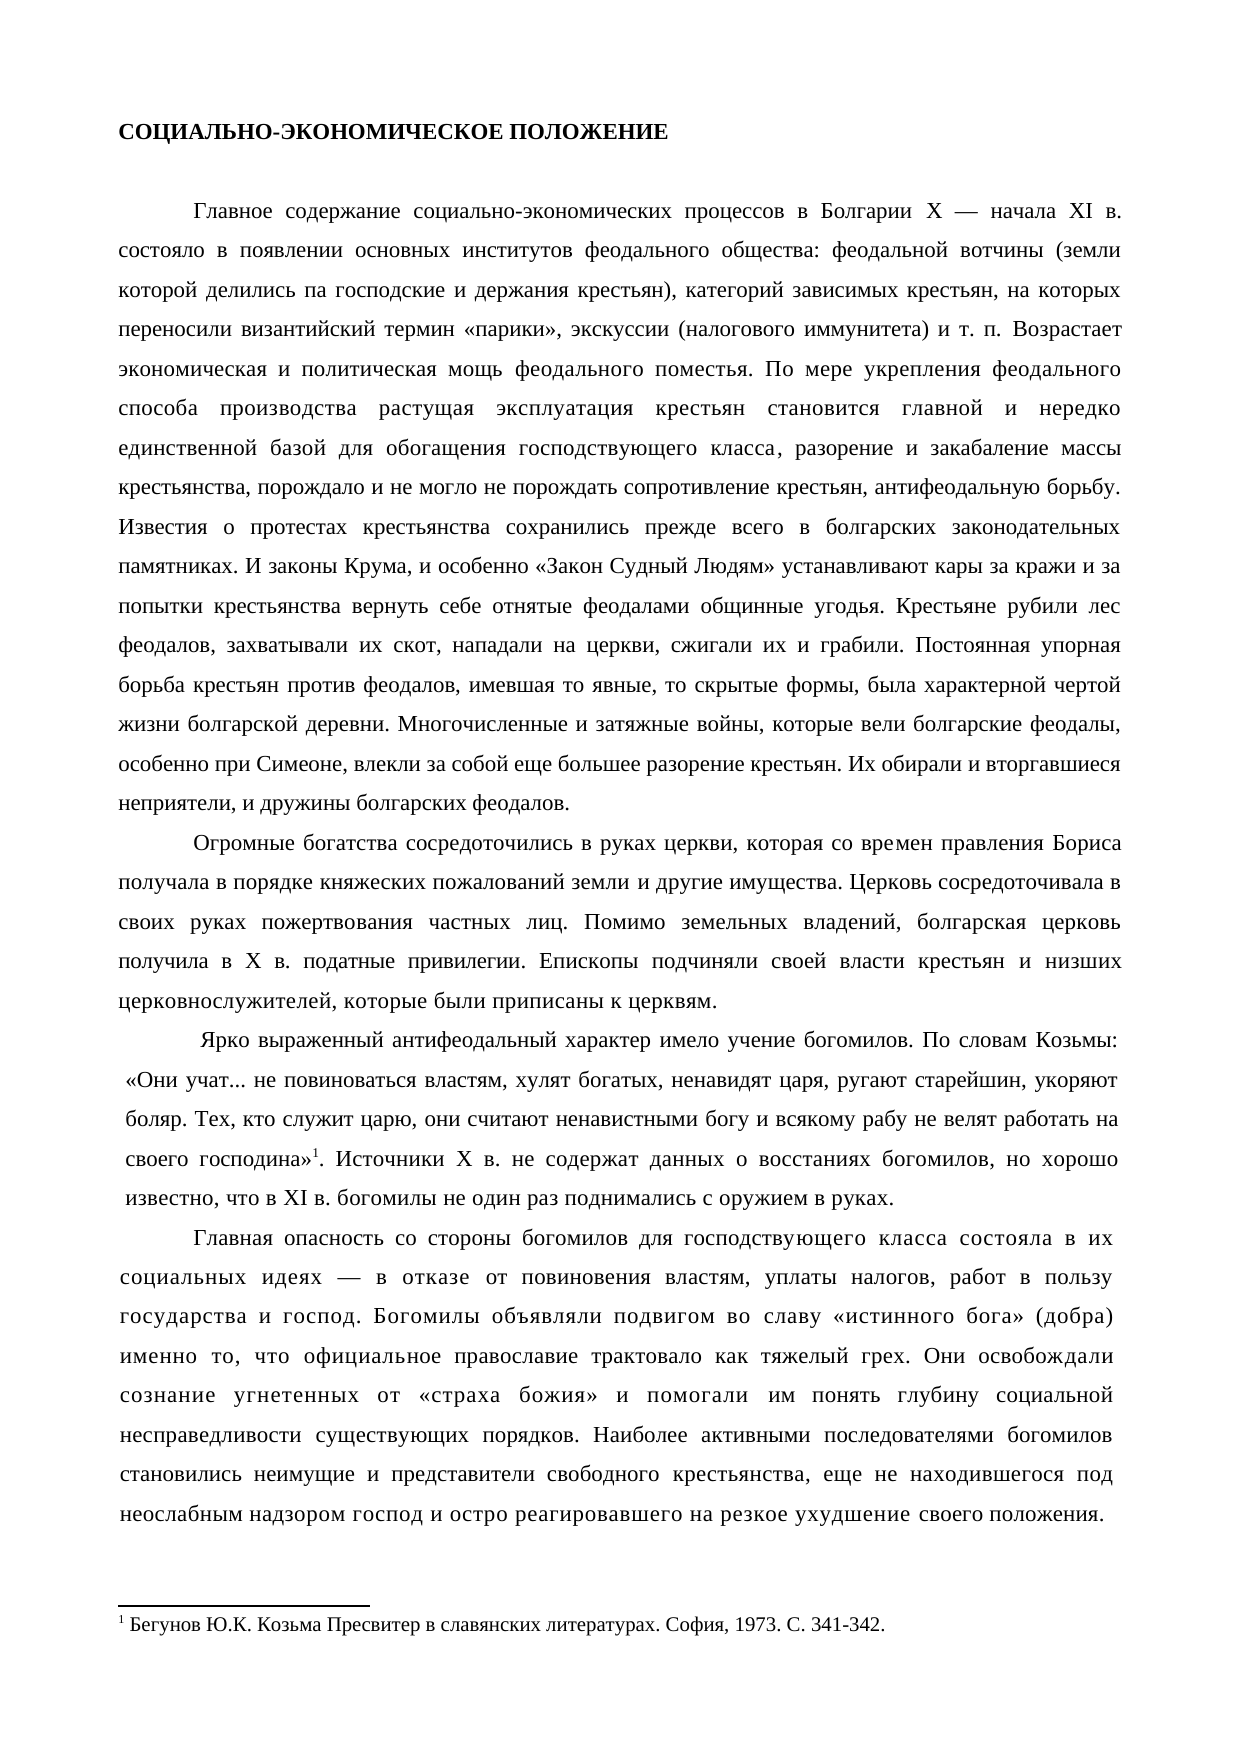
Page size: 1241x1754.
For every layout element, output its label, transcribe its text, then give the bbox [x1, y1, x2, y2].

text Ярко выраженный антифеодальный характер имело учение богомилов. По словам Козьмы: «Они учат... не повиноваться властям, хулят богатых, ненавидят царя, ругают старейшин, укоряют боляр. Тех, кто служит царю, они считают ненавистными богу и всякому рабу не велят работать на своего господина». Источники X в. не содержат данных о восстаниях богомилов, но хорошо известно, что в XI в. богомилы не один раз поднимались с оружием в руках. [125, 1026, 1119, 1210]
text Главная опасность со стороны богомилов для господствующего класса состояла в их социальных идеях — в отказе от повиновения властям, уплаты налогов, работ в пользу государства и господ. Богомилы объявляли подвигом во славу «истинного бога» (добра) именно то, что официальное православие трактовало как тяжелый грех. Они освобождали сознание угнетенных от «страха божия» и помогали им понять глубину социальной несправедливости существующих порядков. Наиболее активными последователями богомилов становились неимущие и представители свободного крестьянства, еще не находившегося под неослабным надзором господ и остро реагировавшего на резкое ухудшение своего положения. [119, 1223, 1113, 1526]
text Главное содержание социально-экономических процессов в Болгарии X — начала XI в. состояло в появлении основных институтов феодального общества: феодальной вотчины (земли которой делились па господские и держания крестьян), категорий зависимых крестьян, на которых переносили византийский термин «парики», экскуссии (налогового иммунитета) и т. п. Возрастает экономическая и политическая мощь феодального поместья. По мере укрепления феодального способа производства растущая эксплуатация крестьян становится главной и нередко единственной базой для обогащения господствующего класса, разорение и закабаление массы крестьянства, порождало и не могло не порождать сопротивление крестьян, антифеодальную борьбу. Известия о протестах крестьянства сохранились прежде всего в болгарских законодательных памятниках. И законы Крума, и особенно «Закон Судный Людям» устанавливают кары за кражи и за попытки крестьянства вернуть себе отнятые феодалами общинные угодья. Крестьяне рубили лес феодалов, захватывали их скот, нападали на церкви, сжигали их и грабили. Постоянная упорная борьба крестьян против феодалов, имевшая то явные, то скрытые формы, была характерной чертой жизни болгарской деревни. Многочисленные и затяжные войны, которые вели болгарские феодалы, особенно при Симеоне, влекли за собой еще большее разорение крестьян. Их обирали и вторгавшиеся неприятели, и дружины болгарских феодалов. [118, 197, 1122, 816]
text СОЦИАЛЬНО-ЭКОНОМИЧЕСКОЕ ПОЛОЖЕНИЕ [118, 118, 1122, 144]
text Огромные богатства сосредоточились в руках церкви, которая со времен правления Бориса получала в порядке княжеских пожалований земли и другие имущества. Церковь сосредоточивала в своих руках пожертвования частных лиц. Помимо земельных владений, болгарская церковь получила в X в. податные привилегии. Епископы подчиняли своей власти крестьян и низших церковнослужителей, которые были приписаны к церквям. [118, 829, 1122, 1013]
